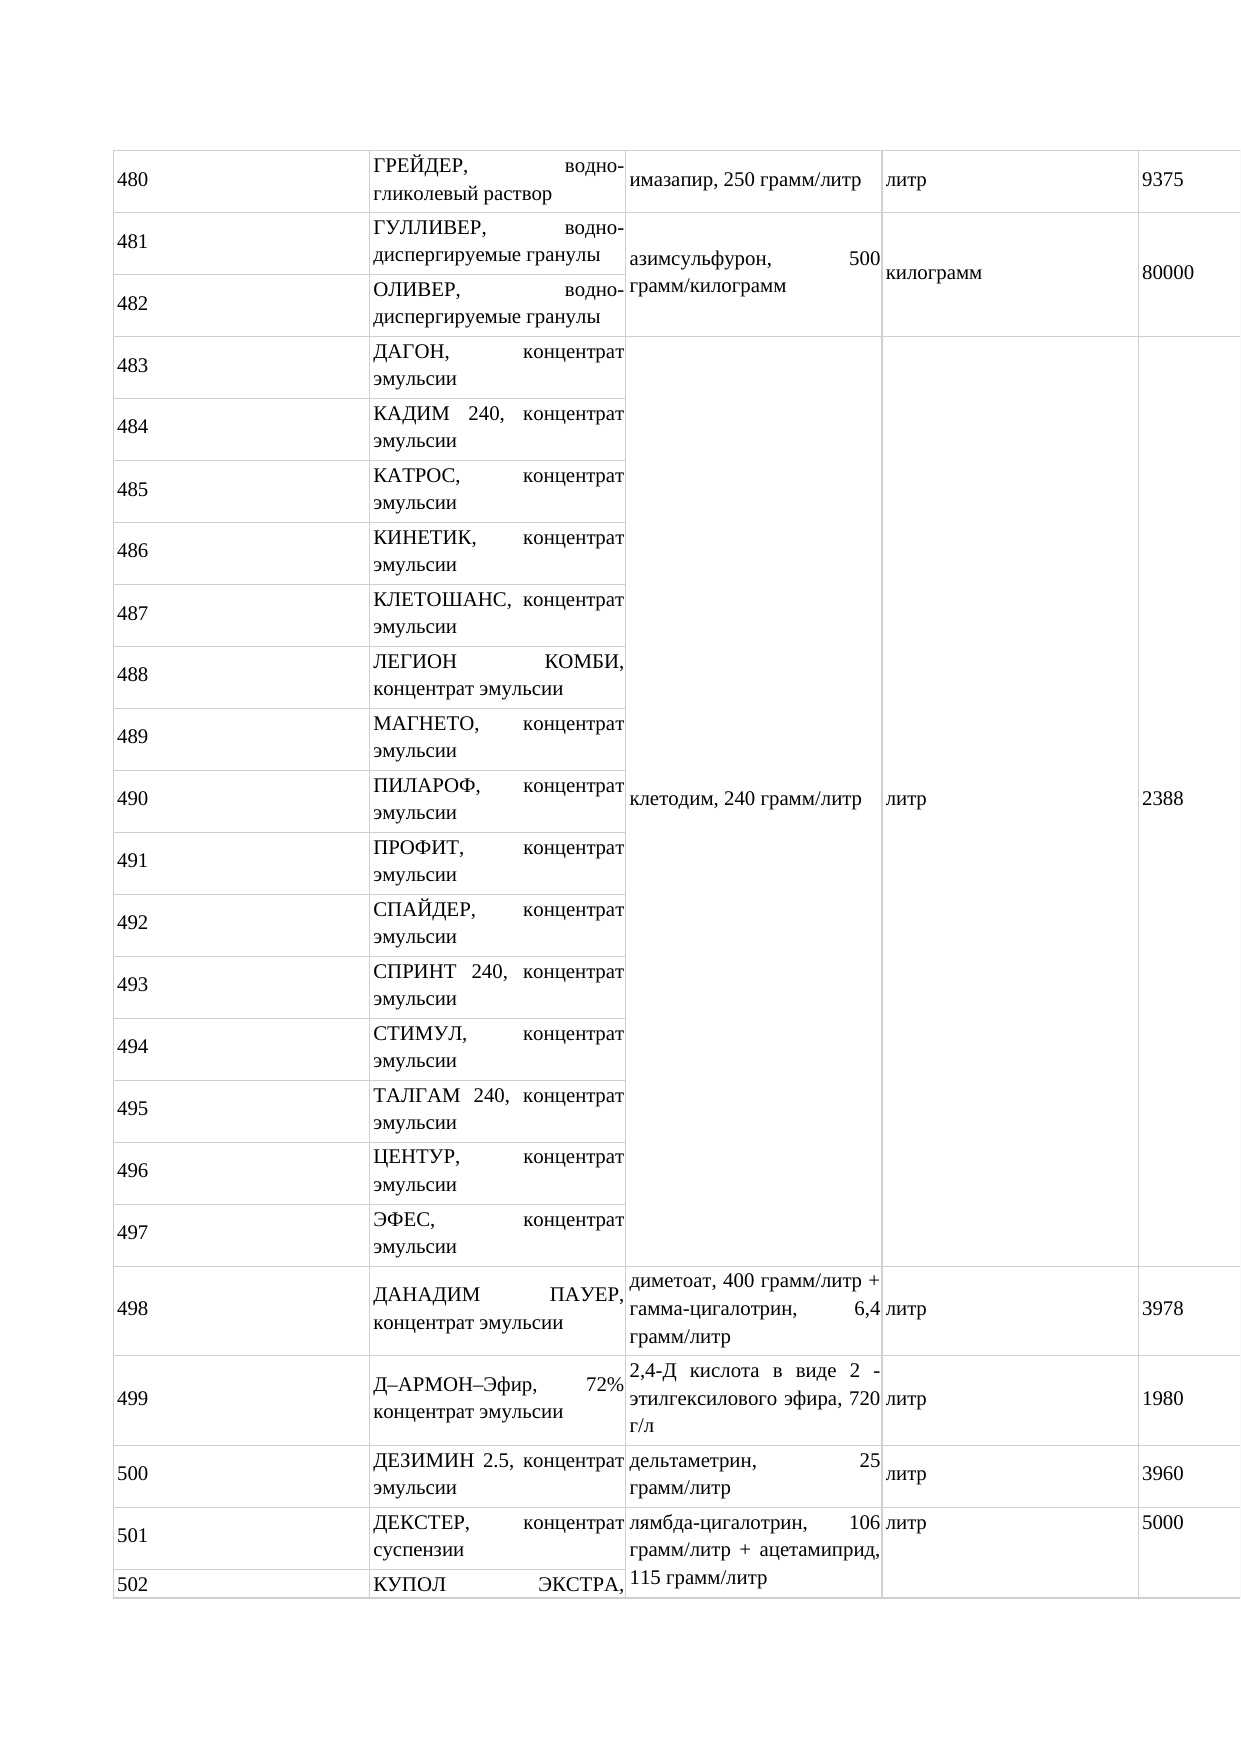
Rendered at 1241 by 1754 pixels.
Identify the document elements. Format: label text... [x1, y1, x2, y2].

table_cell 9375 [1139, 151, 1240, 212]
table_cell 486 [114, 523, 369, 584]
table_cell СПРИНТ 240, концентрат эмульсии [370, 957, 625, 1018]
table_cell 488 [114, 647, 369, 708]
table_cell 3978 [1139, 1267, 1240, 1355]
table_cell 500 [114, 1446, 369, 1507]
table_cell имазапир, 250 грамм/литр [626, 151, 881, 212]
table_cell 489 [114, 709, 369, 770]
table_cell 481 [114, 213, 369, 274]
table_cell 2388 [1139, 337, 1240, 1266]
table_cell диметоат, 400 грамм/литр + гамма-цигалотрин, 6,4 грамм/литр [626, 1267, 881, 1355]
table_cell Д–АРМОН–Эфир, 72% концентрат эмульсии [370, 1356, 625, 1445]
table_cell 498 [114, 1267, 369, 1355]
table_cell 497 [114, 1205, 369, 1266]
table_cell 495 [114, 1081, 369, 1142]
table_cell литр [883, 1508, 1138, 1597]
table_cell ГУЛЛИВЕР, водно-диспергируемые гранулы [370, 213, 625, 274]
table_cell 499 [114, 1356, 369, 1445]
table_cell ПРОФИТ, концентрат эмульсии [370, 833, 625, 894]
table_cell 494 [114, 1019, 369, 1080]
table_cell 493 [114, 957, 369, 1018]
table_cell литр [883, 1267, 1138, 1355]
table_cell СПАЙДЕР, концентрат эмульсии [370, 895, 625, 956]
table_cell клетодим, 240 грамм/литр [626, 337, 881, 1266]
table_cell ПИЛАРОФ, концентрат эмульсии [370, 771, 625, 832]
table_cell литр [883, 151, 1138, 212]
table_cell ГРЕЙДЕР, водно-гликолевый раствор [370, 151, 625, 212]
table_cell ДЕЗИМИН 2.5, концентрат эмульсии [370, 1446, 625, 1507]
table_cell СТИМУЛ, концентрат эмульсии [370, 1019, 625, 1080]
table_cell 492 [114, 895, 369, 956]
table_cell 480 [114, 151, 369, 212]
table_cell 3960 [1139, 1446, 1240, 1507]
table_cell ЭФЕС, концентрат эмульсии [370, 1205, 625, 1266]
table_cell МАГНЕТО, концентрат эмульсии [370, 709, 625, 770]
table_cell 80000 [1139, 213, 1240, 336]
table_cell КЛЕТОШАНС, концентрат эмульсии [370, 585, 625, 646]
table_cell дельтаметрин, 25 грамм/литр [626, 1446, 881, 1507]
table_cell лямбда-цигалотрин, 106 грамм/литр + ацетамиприд, 115 грамм/литр [626, 1508, 881, 1597]
table_cell 1980 [1139, 1356, 1240, 1445]
table_cell 485 [114, 461, 369, 522]
table_cell КИНЕТИК, концентрат эмульсии [370, 523, 625, 584]
table_cell 501 [114, 1508, 369, 1569]
table_cell ЛЕГИОН КОМБИ, концентрат эмульсии [370, 647, 625, 708]
table_cell литр [883, 337, 1138, 1266]
table_cell ТАЛГАМ 240, концентрат эмульсии [370, 1081, 625, 1142]
table_cell 496 [114, 1143, 369, 1204]
table_cell 491 [114, 833, 369, 894]
table_cell азимсульфурон, 500 грамм/килограмм [626, 213, 881, 336]
table_cell 483 [114, 337, 369, 398]
table_cell ДАНАДИМ ПАУЕР, концентрат эмульсии [370, 1267, 625, 1355]
table_cell килограмм [883, 213, 1138, 336]
table_cell 502 [114, 1570, 369, 1597]
table_cell 490 [114, 771, 369, 832]
table_cell 5000 [1139, 1508, 1240, 1597]
table_cell ДЕКСТЕР, концентрат суспензии [370, 1508, 625, 1569]
table_cell ОЛИВЕР, водно-диспергируемые гранулы [370, 275, 625, 336]
table_cell 484 [114, 399, 369, 460]
table_cell литр [883, 1446, 1138, 1507]
table_cell литр [883, 1356, 1138, 1445]
table_cell ДАГОН, концентрат эмульсии [370, 337, 625, 398]
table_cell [370, 1570, 625, 1597]
table_cell 482 [114, 275, 369, 336]
table_cell 487 [114, 585, 369, 646]
table_cell КАТРОС, концентрат эмульсии [370, 461, 625, 522]
table_cell ЦЕНТУР, концентрат эмульсии [370, 1143, 625, 1204]
table_cell КАДИМ 240, концентрат эмульсии [370, 399, 625, 460]
table_cell 2,4-Д кислота в виде 2 - этилгексилового эфира, 720 г/л [626, 1356, 881, 1445]
